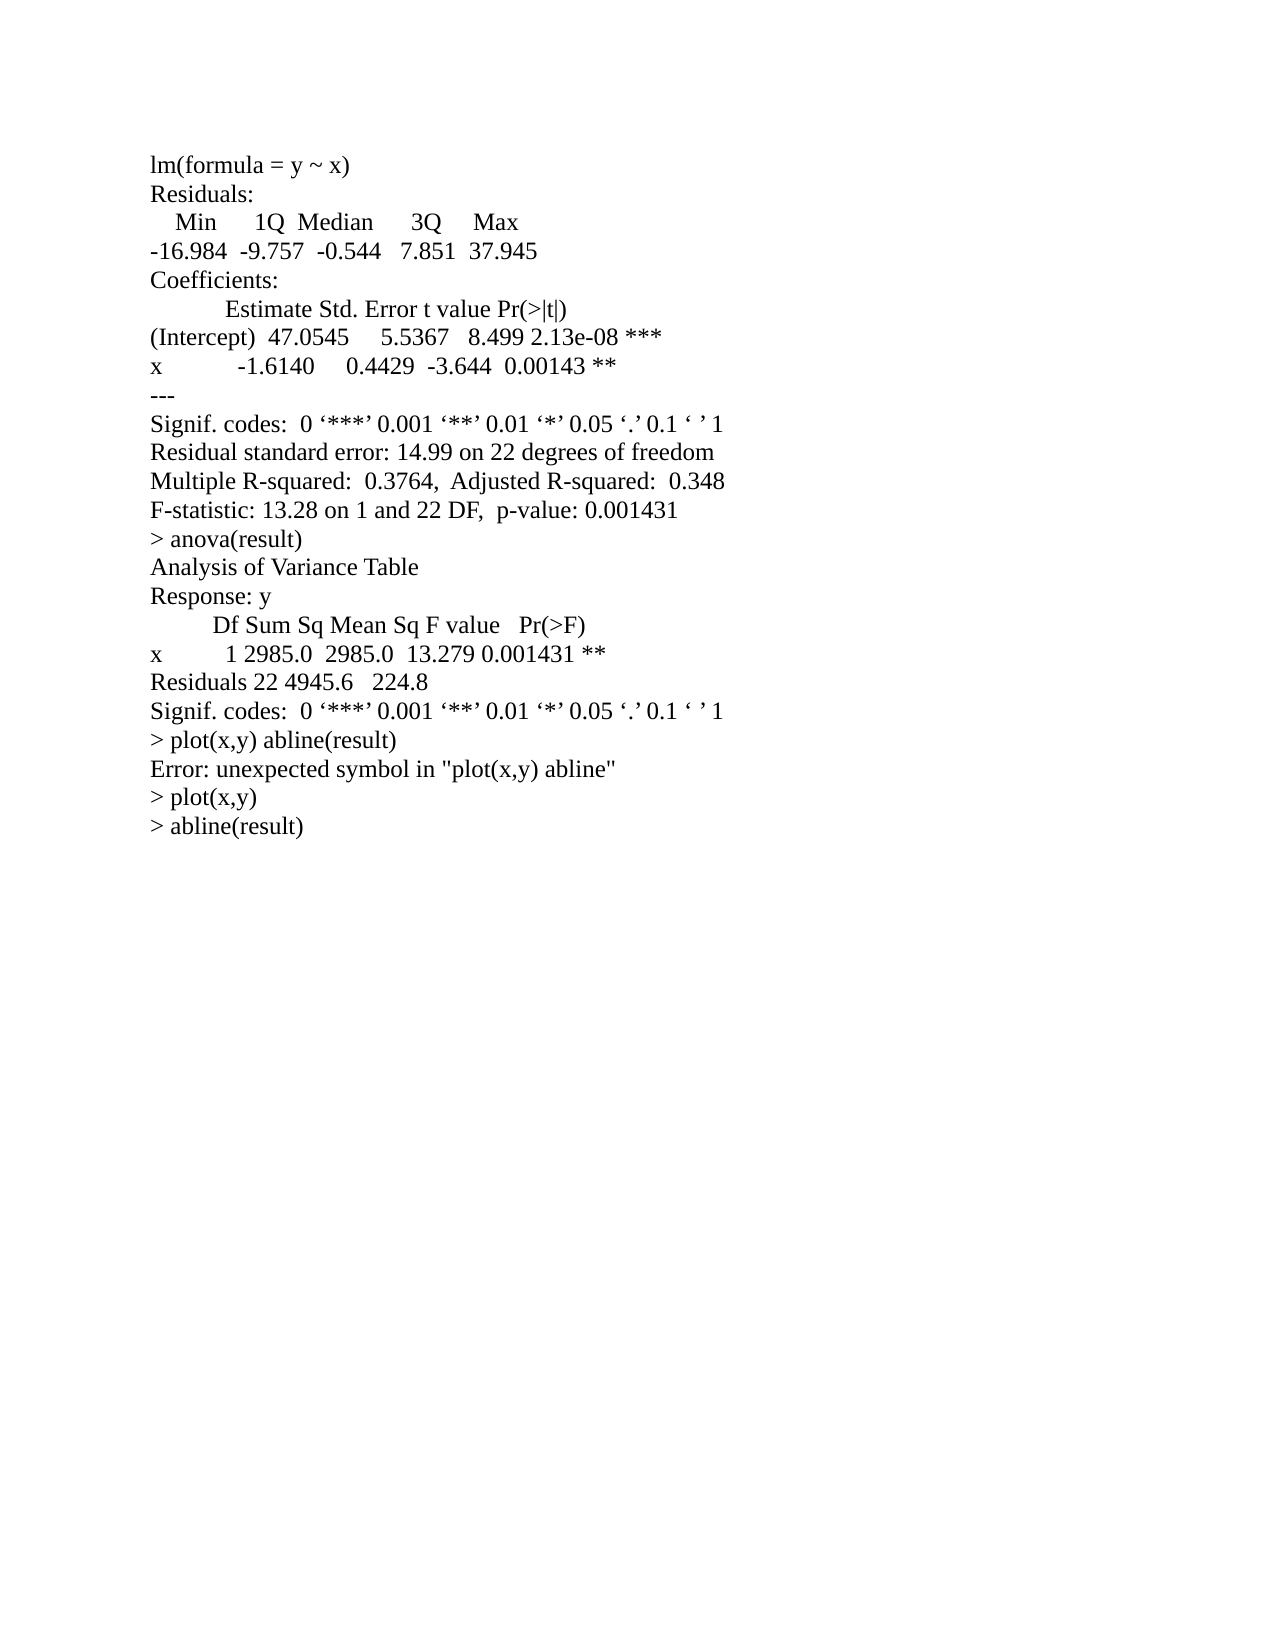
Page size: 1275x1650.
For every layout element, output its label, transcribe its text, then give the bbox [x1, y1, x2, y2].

text > anova(result) [150, 524, 1125, 552]
text Residuals 22 4945.6 224.8 [150, 667, 1125, 696]
text > plot(x,y) [150, 782, 1125, 811]
text Estimate Std. Error t value Pr(>|t|) [150, 294, 1125, 322]
text Signif. codes: 0 ‘***’ 0.001 ‘**’ 0.01 ‘*’ 0.05 ‘.’ 0.1 ‘ ’ 1 [150, 409, 1125, 437]
text -16.984 -9.757 -0.544 7.851 37.945 [150, 236, 1125, 265]
text (Intercept) 47.0545 5.5367 8.499 2.13e-08 *** [150, 322, 1125, 351]
text x 1 2985.0 2985.0 13.279 0.001431 ** [150, 639, 1125, 667]
text Error: unexpected symbol in "plot(x,y) abline" [150, 754, 1125, 782]
text F-statistic: 13.28 on 1 and 22 DF, p-value: 0.001431 [150, 495, 1125, 524]
text --- [150, 380, 1125, 409]
text lm(formula = y ~ x) [150, 150, 1125, 179]
text Residuals: [150, 179, 1125, 207]
text Multiple R-squared: 0.3764, Adjusted R-squared: 0.348 [150, 466, 1125, 495]
text Response: y [150, 581, 1125, 610]
text Signif. codes: 0 ‘***’ 0.001 ‘**’ 0.01 ‘*’ 0.05 ‘.’ 0.1 ‘ ’ 1 [150, 696, 1125, 725]
text x -1.6140 0.4429 -3.644 0.00143 ** [150, 351, 1125, 380]
text Coefficients: [150, 265, 1125, 294]
text Analysis of Variance Table [150, 552, 1125, 581]
text Df Sum Sq Mean Sq F value Pr(>F) [150, 610, 1125, 639]
text Min 1Q Median 3Q Max [150, 207, 1125, 236]
text Residual standard error: 14.99 on 22 degrees of freedom [150, 437, 1125, 466]
text > abline(result) [150, 811, 1125, 840]
text > plot(x,y) abline(result) [150, 725, 1125, 754]
